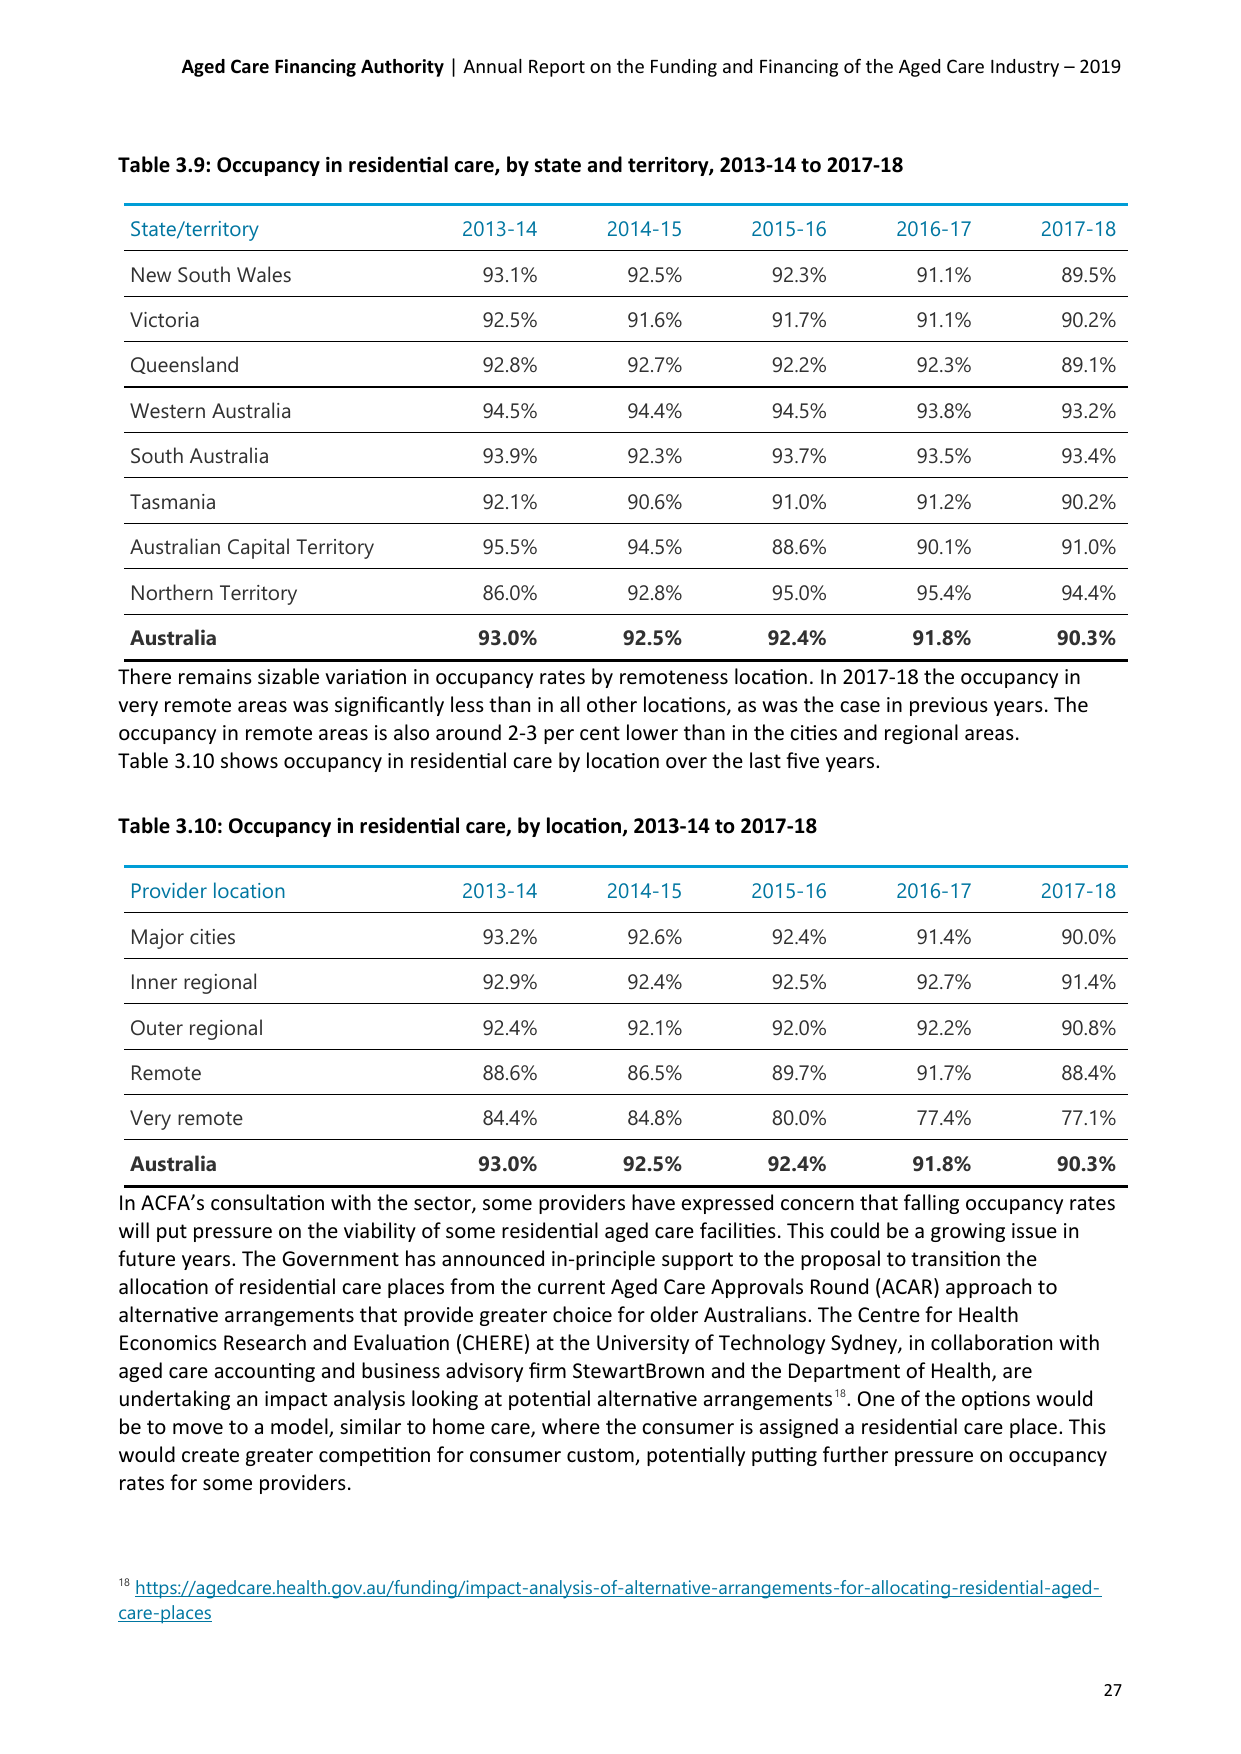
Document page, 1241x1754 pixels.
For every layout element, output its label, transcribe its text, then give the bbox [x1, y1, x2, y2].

table_cell 92.5% [549, 251, 694, 296]
text In ACFA’s consultation with the sector, some providers have expressed concern that falling occupancy rates will put pressure on the viability of some residential aged care facilities. This could be a growing issue in future years. The Government has announced in-principle support to the proposal to transition the allocation of residential care places from the current Aged Care Approvals Round (ACAR) approach to alternative arrangements that provide greater choice for older Australians. The Centre for Health Economics Research and Evaluation (CHERE) at the University of Technology Sydney, in collaboration with aged care accounting and business advisory firm StewartBrown and the Department of Health, are undertaking an impact analysis looking at potential alternative arrangements. One of the options would be to move to a model, similar to home care, where the consumer is assigned a residential care place. This would create greater competition for consumer custom, potentially putting further pressure on occupancy rates for some providers. [118, 1188, 1122, 1496]
table_cell 92.7% [549, 342, 694, 386]
table_cell 92.7% [839, 959, 983, 1003]
table_cell 92.1% [405, 478, 549, 523]
table_cell 90.3% [984, 1140, 1128, 1185]
table_cell Australian Capital Territory [124, 524, 405, 568]
table_header Provider location [124, 868, 405, 912]
table_cell Major cities [124, 913, 405, 958]
text Table 3.5: Occupancy in residential care, by state and territory, 2013-14 to 2017-18 [118, 150, 1122, 178]
table_cell New South Wales [124, 251, 405, 296]
table_cell 95.5% [405, 524, 549, 568]
table_cell 91.8% [839, 1140, 983, 1185]
table_cell Very remote [124, 1095, 405, 1139]
table_cell 88.6% [694, 524, 839, 568]
table_cell 89.5% [984, 251, 1128, 296]
table_cell 91.1% [839, 297, 983, 341]
table_header 2014-15 [549, 206, 694, 250]
table_cell 93.2% [984, 388, 1128, 432]
table_cell South Australia [124, 433, 405, 477]
table_cell 93.2% [405, 913, 549, 958]
table_cell 93.1% [405, 251, 549, 296]
table_cell Remote [124, 1050, 405, 1094]
table_cell Outer regional [124, 1004, 405, 1048]
table_cell 92.9% [405, 959, 549, 1003]
table_cell 92.6% [549, 913, 694, 958]
table_cell Victoria [124, 297, 405, 341]
table_cell 90.2% [984, 478, 1128, 523]
table_cell 94.4% [984, 569, 1128, 613]
table_cell 92.4% [694, 913, 839, 958]
table_header 2017-18 [984, 206, 1128, 250]
table_cell Australia [124, 615, 405, 659]
table_cell 86.5% [549, 1050, 694, 1094]
table_cell 91.6% [549, 297, 694, 341]
table_cell 92.5% [549, 615, 694, 659]
table_cell 92.3% [839, 342, 983, 386]
table_header 2014-15 [549, 868, 694, 912]
table_cell 92.5% [549, 1140, 694, 1185]
table_cell 92.3% [549, 433, 694, 477]
table_cell Tasmania [124, 478, 405, 523]
table_cell 91.1% [839, 251, 983, 296]
table_cell 93.0% [405, 615, 549, 659]
table_cell 91.4% [839, 913, 983, 958]
table_cell 86.0% [405, 569, 549, 613]
table_cell 93.8% [839, 388, 983, 432]
table_header 2016-17 [839, 206, 983, 250]
table_cell 88.6% [405, 1050, 549, 1094]
table_cell 91.4% [984, 959, 1128, 1003]
table_cell 91.7% [694, 297, 839, 341]
table_cell 94.5% [405, 388, 549, 432]
table_cell 90.3% [984, 615, 1128, 659]
table_cell 90.8% [984, 1004, 1128, 1048]
table_cell 77.1% [984, 1095, 1128, 1139]
table_cell 90.6% [549, 478, 694, 523]
table_cell 92.4% [694, 1140, 839, 1185]
table_cell 89.7% [694, 1050, 839, 1094]
table_cell 84.8% [549, 1095, 694, 1139]
table_cell 94.5% [694, 388, 839, 432]
table_header 2015-16 [694, 206, 839, 250]
table_cell 92.5% [405, 297, 549, 341]
text Table 3.6 shows occupancy in residential care by location over the last five years. [118, 746, 1122, 774]
table_header 2015-16 [694, 868, 839, 912]
table_cell 92.4% [694, 615, 839, 659]
table_cell 95.0% [694, 569, 839, 613]
table_cell 94.4% [549, 388, 694, 432]
table_cell 95.4% [839, 569, 983, 613]
table_cell 92.4% [405, 1004, 549, 1048]
table_cell 93.5% [839, 433, 983, 477]
table_cell 90.0% [984, 913, 1128, 958]
table_header State/territory [124, 206, 405, 250]
table_cell 77.4% [839, 1095, 983, 1139]
table_cell 91.7% [839, 1050, 983, 1094]
table_cell 84.4% [405, 1095, 549, 1139]
table_cell 93.4% [984, 433, 1128, 477]
table_cell 94.5% [549, 524, 694, 568]
table_header 2017-18 [984, 868, 1128, 912]
table_cell 90.1% [839, 524, 983, 568]
table_cell 91.8% [839, 615, 983, 659]
table_cell 92.8% [549, 569, 694, 613]
text There remains sizable variation in occupancy rates by remoteness location. In 2017-18 the occupancy in very remote areas was significantly less than in all other locations, as was the case in previous years. The occupancy in remote areas is also around 2-3 per cent lower than in the cities and regional areas. [118, 662, 1122, 746]
table_cell 92.2% [839, 1004, 983, 1048]
table_cell 92.8% [405, 342, 549, 386]
table_cell 92.5% [694, 959, 839, 1003]
table_cell Northern Territory [124, 569, 405, 613]
table_cell Inner regional [124, 959, 405, 1003]
table_header 2013-14 [405, 868, 549, 912]
table_cell 91.2% [839, 478, 983, 523]
table_cell 93.7% [694, 433, 839, 477]
table_cell 92.0% [694, 1004, 839, 1048]
table_cell Queensland [124, 342, 405, 386]
table_cell 92.4% [549, 959, 694, 1003]
table_cell 90.2% [984, 297, 1128, 341]
table_cell 92.2% [694, 342, 839, 386]
table_cell 91.0% [694, 478, 839, 523]
table_cell Australia [124, 1140, 405, 1185]
table_header 2013-14 [405, 206, 549, 250]
table_header 2016-17 [839, 868, 983, 912]
table_cell 88.4% [984, 1050, 1128, 1094]
table_cell 92.3% [694, 251, 839, 296]
table_cell 89.1% [984, 342, 1128, 386]
text Table 3.6: Occupancy in residential care, by location, 2013-14 to 2017-18 [118, 812, 1122, 840]
table_cell 93.0% [405, 1140, 549, 1185]
table_cell 92.1% [549, 1004, 694, 1048]
table_cell 93.9% [405, 433, 549, 477]
table_cell Western Australia [124, 388, 405, 432]
table_cell 91.0% [984, 524, 1128, 568]
table_cell 80.0% [694, 1095, 839, 1139]
